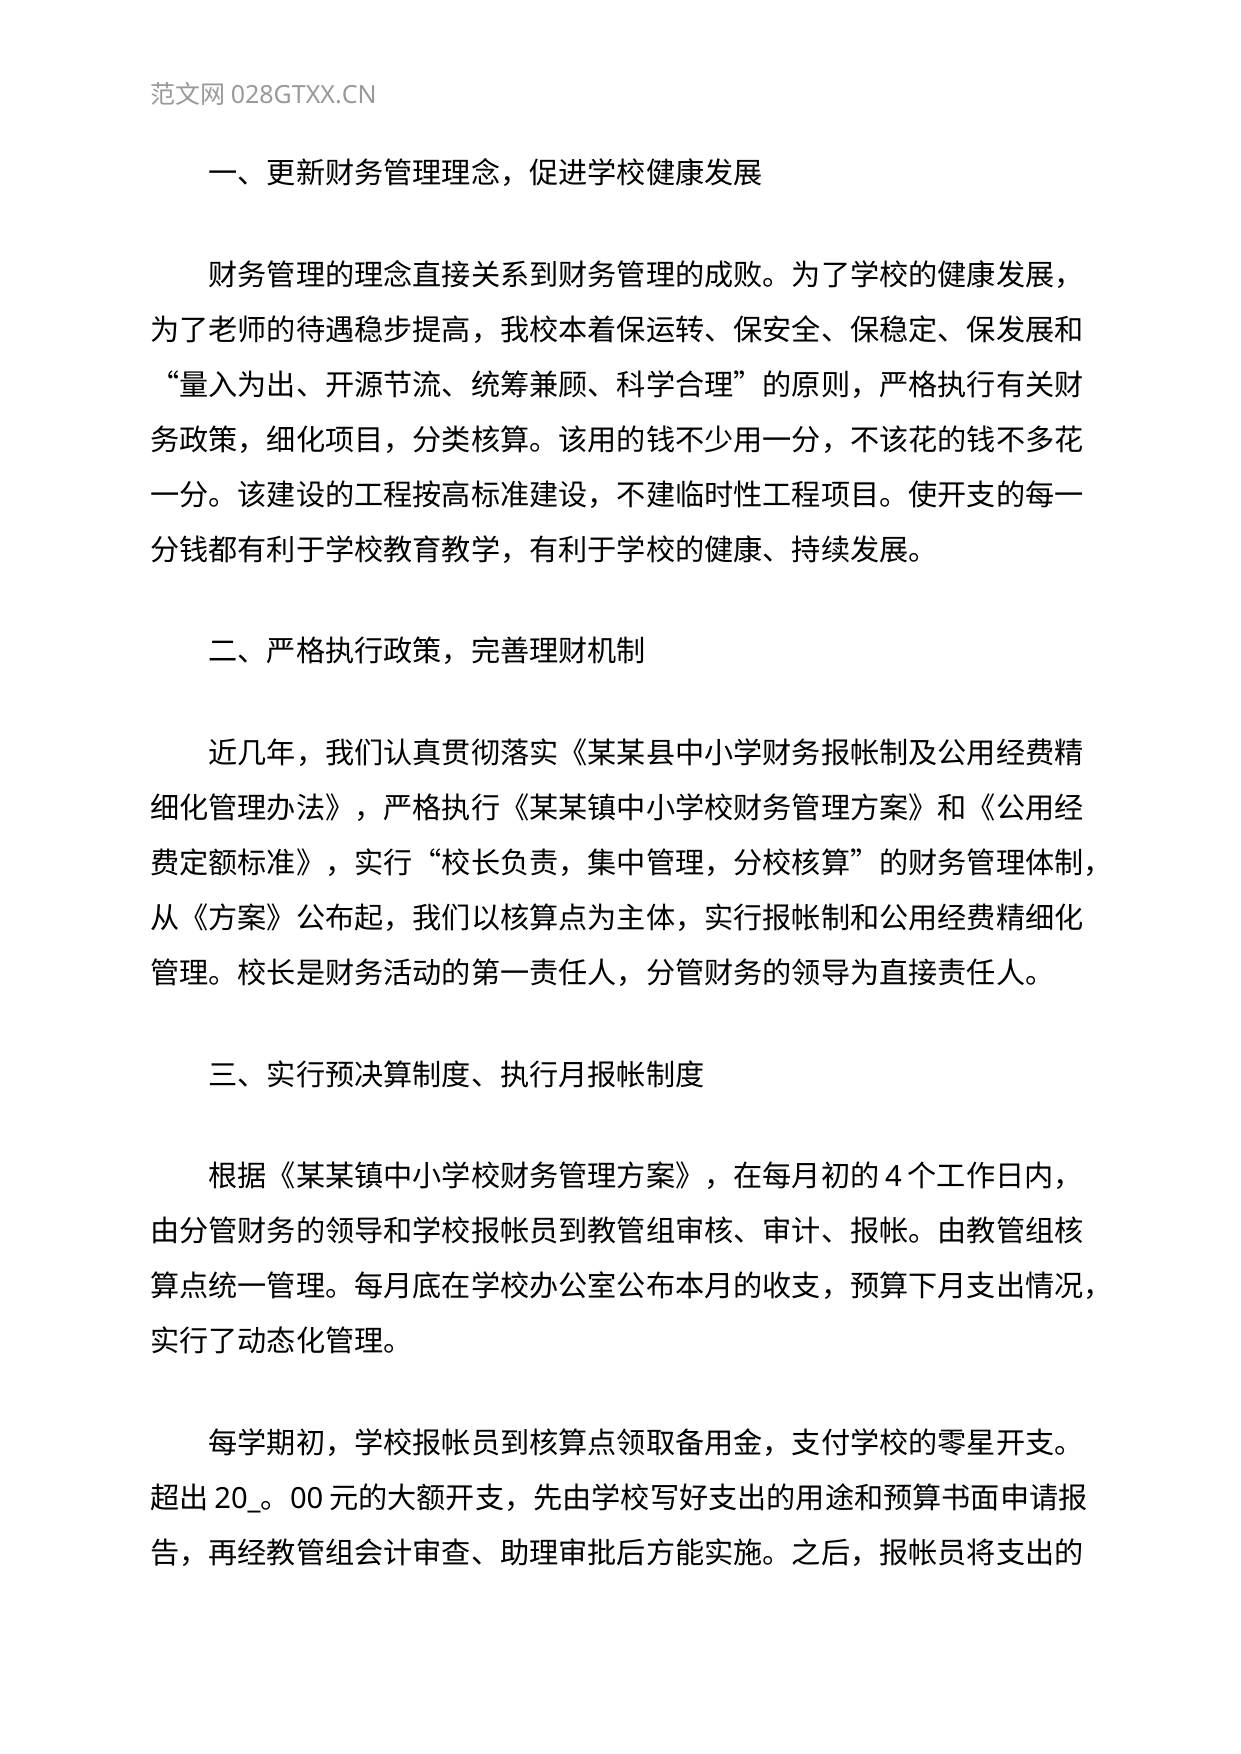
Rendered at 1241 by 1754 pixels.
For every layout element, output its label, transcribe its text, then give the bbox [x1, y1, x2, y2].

text 近几年，我们认真贯彻落实《某某县中小学财务报帐制及公用经费精细化管理办法》，严格执行《某某镇中小学校财务管理方案》和《公用经费定额标准》，实行“校长负责，集中管理，分校核算”的财务管理体制，从《方案》公布起，我们以核算点为主体，实行报帐制和公用经费精细化管理。校长是财务活动的第一责任人，分管财务的领导为直接责任人。 [150, 730, 1090, 992]
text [150, 1419, 1090, 1572]
text 根据《某某镇中小学校财务管理方案》，在每月初的4个工作日内，由分管财务的领导和学校报帐员到教管组审核、审计、报帐。由教管组核算点统一管理。每月底在学校办公室公布本月的收支，预算下月支出情况，实行了动态化管理。 [150, 1153, 1090, 1360]
text 二、严格执行政策，完善理财机制 [150, 628, 1090, 670]
text 财务管理的理念直接关系到财务管理的成败。为了学校的健康发展，为了老师的待遇稳步提高，我校本着保运转、保安全、保稳定、保发展和“量入为出、开源节流、统筹兼顾、科学合理”的原则，严格执行有关财务政策，细化项目，分类核算。该用的钱不少用一分，不该花的钱不多花一分。该建设的工程按高标准建设，不建临时性工程项目。使开支的每一分钱都有利于学校教育教学，有利于学校的健康、持续发展。 [150, 252, 1090, 568]
text 一、更新财务管理理念，促进学校健康发展 [150, 150, 1090, 192]
text 三、实行预决算制度、执行月报帐制度 [150, 1051, 1090, 1093]
